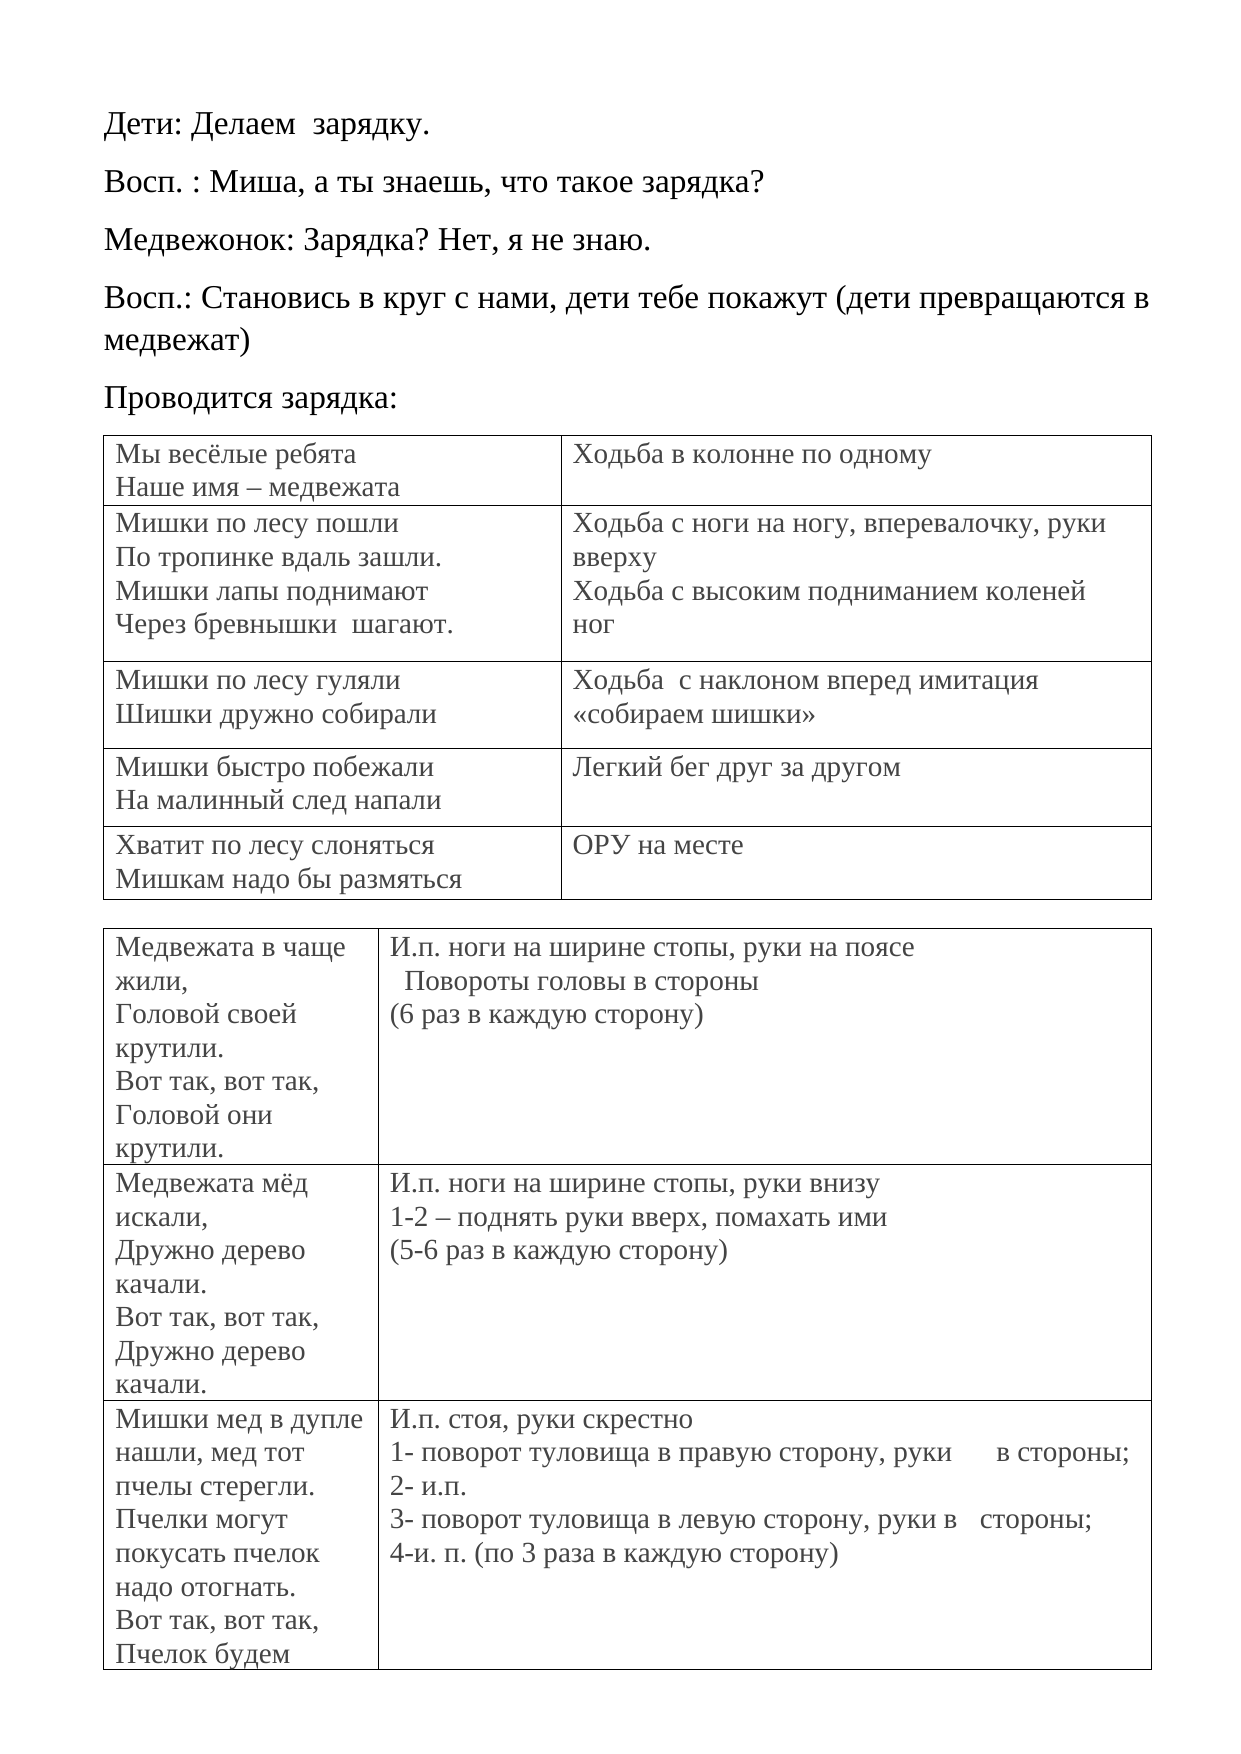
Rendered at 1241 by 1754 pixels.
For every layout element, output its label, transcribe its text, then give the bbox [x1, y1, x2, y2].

table_cell Мишки по лесу пошли По тропинке вдаль зашли. Мишки лапы поднимают Через бревнышки шагают. [104, 506, 561, 661]
text Проводится зарядка: [103, 377, 1165, 415]
table_cell Медвежата мёд искали, Дружно дерево качали. Вот так, вот так, Дружно дерево качали. [104, 1165, 378, 1400]
table_cell Легкий бег друг за другом [562, 749, 1151, 826]
table_header Мы весёлые ребята Наше имя – медвежата [104, 436, 561, 504]
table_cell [379, 1401, 1151, 1669]
table_cell Мишки по лесу гуляли Шишки дружно собирали [104, 662, 561, 748]
table_cell Хватит по лесу слоняться Мишкам надо бы размяться [104, 827, 561, 898]
text Дети: Делаем зарядку. [103, 103, 1165, 142]
table_cell Ходьба с ноги на ногу, вперевалочку, руки вверху Ходьба с высоким подниманием коленей ног [562, 506, 1151, 661]
table_header Медвежата в чаще жили, Головой своей крутили. Вот так, вот так, Головой они крутили. [104, 929, 378, 1164]
table_cell Ходьба с наклоном вперед имитация «собираем шишки» [562, 662, 1151, 748]
table_header Ходьба в колонне по одному [562, 436, 1151, 504]
table_cell ОРУ на месте [562, 827, 1151, 898]
table_cell И.п. ноги на ширине стопы, руки внизу 1-2 – поднять руки вверх, помахать ими (5-6 раз в каждую сторону) [379, 1165, 1151, 1400]
text Восп.: Становись в круг с нами, дети тебе покажут (дети превращаются в медвежат) [103, 277, 1165, 357]
text Медвежонок: Зарядка? Нет, я не знаю. [103, 219, 1165, 258]
table_header И.п. ноги на ширине стопы, руки на поясе Повороты головы в стороны (6 раз в каждую сторону) [379, 929, 1151, 1164]
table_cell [104, 1401, 378, 1669]
text Восп. : Миша, а ты знаешь, что такое зарядка? [103, 161, 1165, 200]
table_cell Мишки быстро побежали На малинный след напали [104, 749, 561, 826]
